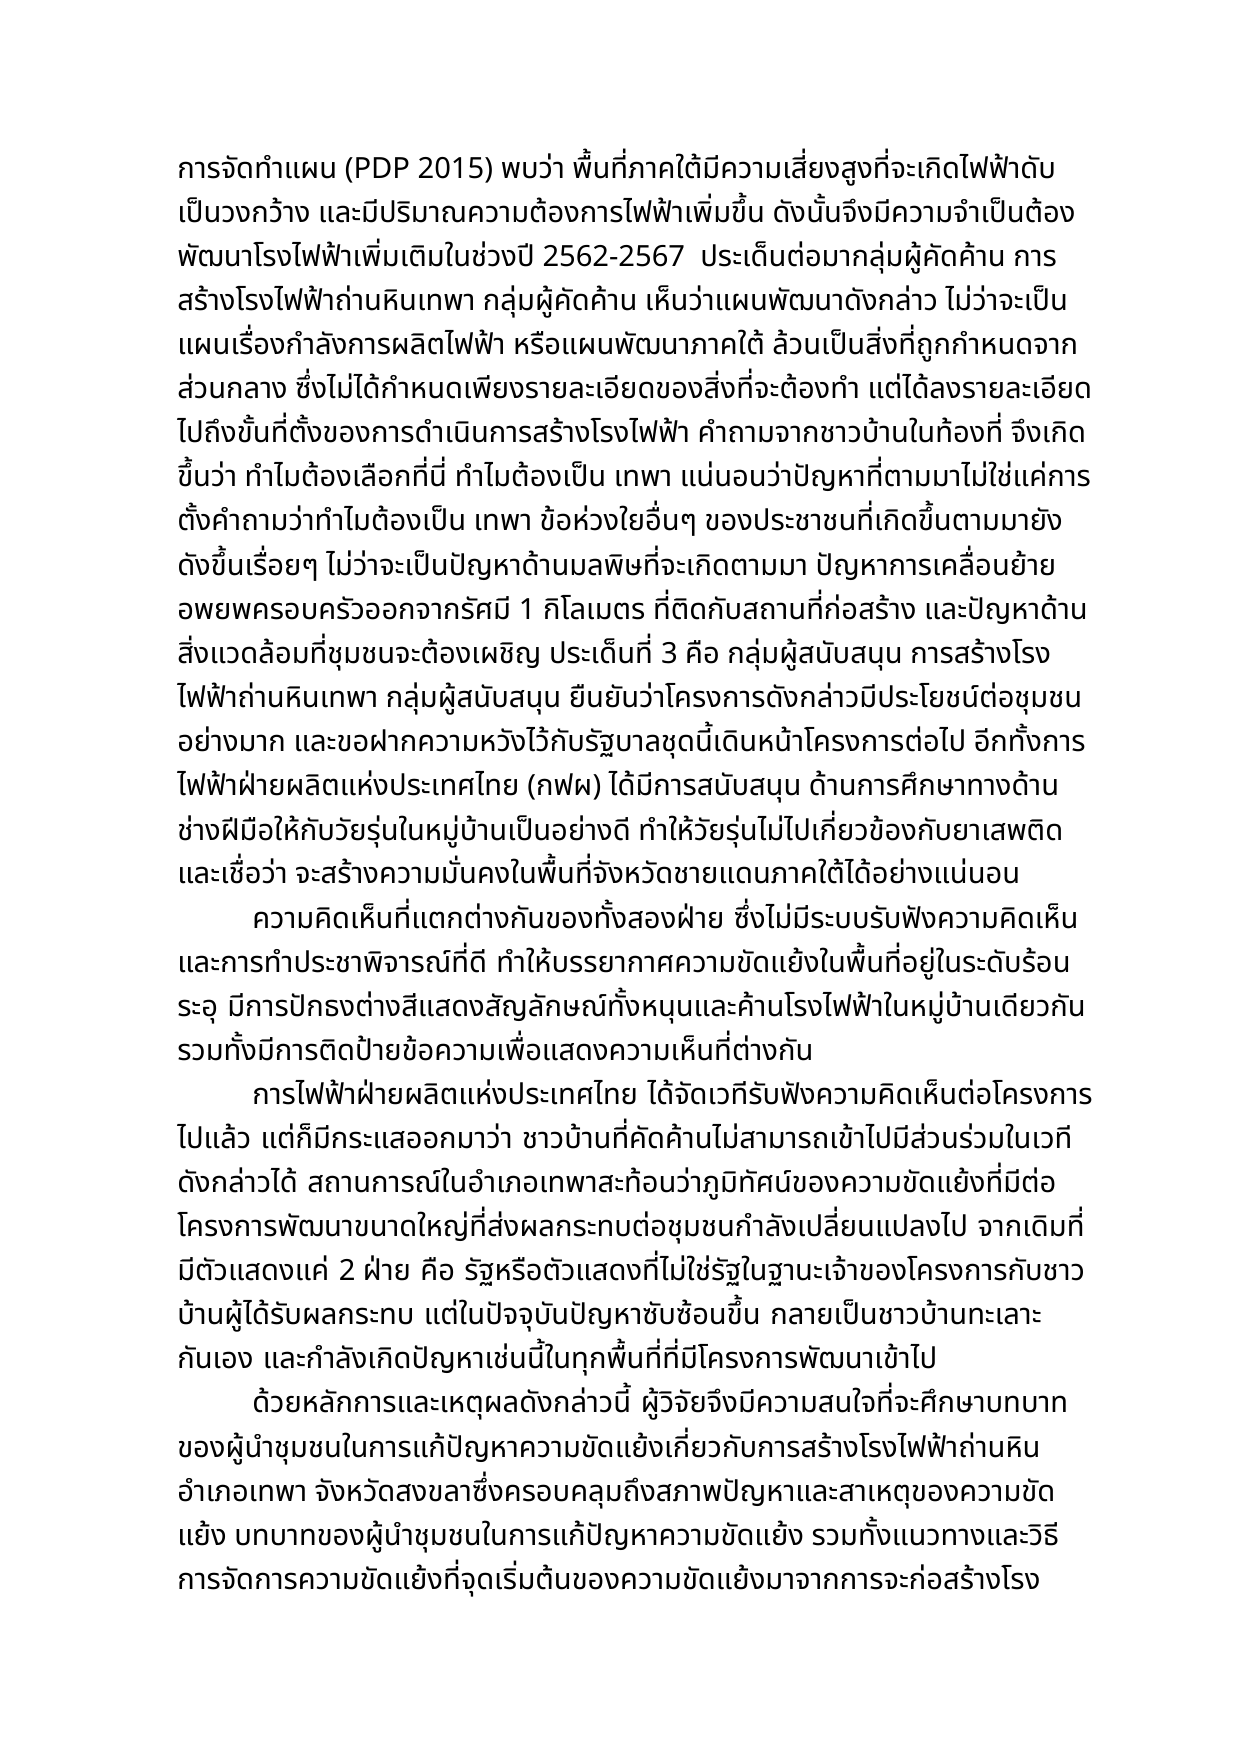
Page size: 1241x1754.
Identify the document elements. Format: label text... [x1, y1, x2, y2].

text การไฟฟ้าฝ่ายผลิตแห่งประเทศไทย ได้จัดเวทีรับฟังความคิดเห็นต่อโครงการไปแล้ว แต่ก็มีกระแสออกมาว่า ชาวบ้านที่คัดค้านไม่สามารถเข้าไปมีส่วนร่วมในเวทีดังกล่าวได้ สถานการณ์ในอำเภอเทพาสะท้อนว่าภูมิทัศน์ของความขัดแย้งที่มีต่อโครงการพัฒนาขนาดใหญ่ที่ส่งผลกระทบต่อชุมชนกำลังเปลี่ยนแปลงไป จากเดิมที่มีตัวแสดงแค่ 2 ฝ่าย คือ รัฐหรือตัวแสดงที่ไม่ใช่รัฐในฐานะเจ้าของโครงการกับชาวบ้านผู้ได้รับผลกระทบ แต่ในปัจจุบันปัญหาซับซ้อนขึ้น กลายเป็นชาวบ้านทะเลาะกันเอง และกำลังเกิดปัญหาเช่นนี้ในทุกพื้นที่ที่มีโครงการพัฒนาเข้าไป [177, 1073, 1093, 1382]
text ความคิดเห็นที่แตกต่างกันของทั้งสองฝ่าย ซึ่งไม่มีระบบรับฟังความคิดเห็นและการทำประชาพิจารณ์ที่ดี ทำให้บรรยากาศความขัดแย้งในพื้นที่อยู่ในระดับร้อนระอุ มีการปักธงต่างสีแสดงสัญลักษณ์ทั้งหนุนและค้านโรงไฟฟ้าในหมู่บ้านเดียวกัน รวมทั้งมีการติดป้ายข้อความเพื่อแสดงความเห็นที่ต่างกัน [177, 897, 1093, 1073]
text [177, 1382, 1093, 1602]
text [177, 147, 1093, 897]
